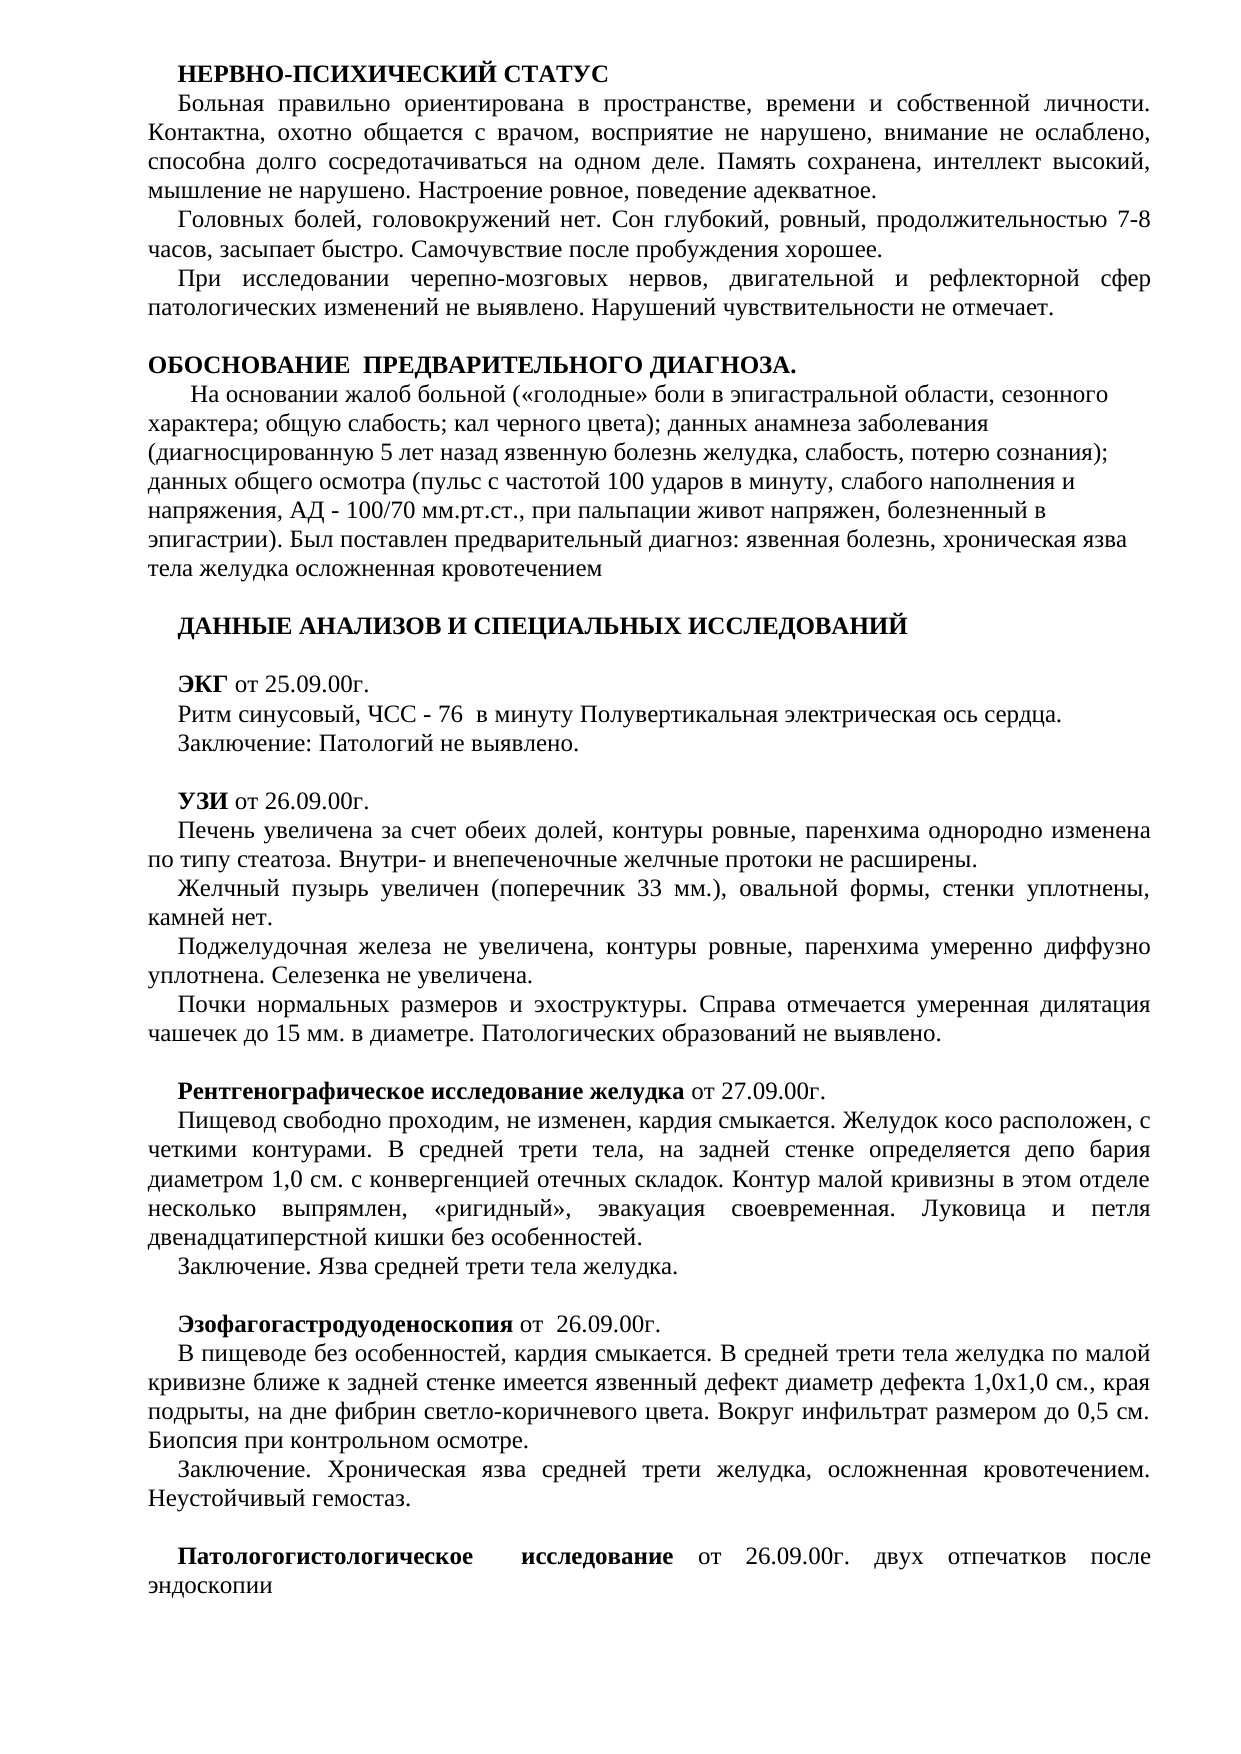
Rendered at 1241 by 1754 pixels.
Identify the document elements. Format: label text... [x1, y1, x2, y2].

text УЗИ от 26.09.00г. [148, 786, 1152, 815]
text Заключение: Патологий не выявлено. [148, 727, 1152, 757]
text Заключение. Язва средней трети тела желудка. [148, 1251, 1152, 1280]
text При исследовании черепно-мозговых нервов, двигательной и рефлекторной сфер патологических изменений не выявлено. Нарушений чувствительности не отмечает. [148, 262, 1152, 321]
text Эзофагогастродуоденоскопия от 26.09.00г. [148, 1309, 1152, 1338]
text Рентгенографическое исследование желудка от 27.09.00г. [148, 1076, 1152, 1105]
subtitle ДАННЫЕ АНАЛИЗОВ И СПЕЦИАЛЬНЫХ ИССЛЕДОВАНИЙ [148, 611, 1152, 640]
text ОБОСНОВАНИЕ ПРЕДВАРИТЕЛЬНОГО ДИАГНОЗА. [148, 350, 1152, 379]
text Больная правильно ориентирована в пространстве, времени и собственной личности. Контактна, охотно общается с врачом, восприятие не нарушено, внимание не ослаблено, способна долго сосредотачиваться на одном деле. Память сохранена, интеллект высокий, мышление не нарушено. Настроение ровное, поведение адекватное. [148, 88, 1152, 204]
text Почки нормальных размеров и эхоструктуры. Справа отмечается умеренная дилятация чашечек до 15 мм. в диаметре. Патологических образований не выявлено. [148, 989, 1152, 1047]
text Ритм синусовый, ЧСС - 76 в минуту Полувертикальная электрическая ось сердца. [148, 698, 1152, 727]
text ЭКГ от 25.09.00г. [148, 669, 1152, 698]
text Пищевод свободно проходим, не изменен, кардия смыкается. Желудок косо расположен, с четкими контурами. В средней трети тела, на задней стенке определяется депо бария диаметром 1,0 см. с конвергенцией отечных складок. Контур малой кривизны в этом отделе несколько выпрямлен, «ригидный», эвакуация своевременная. Луковица и петля двенадцатиперстной кишки без особенностей. [148, 1105, 1152, 1251]
text В пищеводе без особенностей, кардия смыкается. В средней трети тела желудка по малой кривизне ближе к задней стенке имеется язвенный дефект диаметр дефекта 1,0х1,0 см., края подрыты, на дне фибрин светло-коричневого цвета. Вокруг инфильтрат размером до 0,5 см. Биопсия при контрольном осмотре. [148, 1338, 1152, 1454]
text Поджелудочная железа не увеличена, контуры ровные, паренхима умеренно диффузно уплотнена. Селезенка не увеличена. [148, 931, 1152, 989]
text Желчный пузырь увеличен (поперечник 33 мм.), овальной формы, стенки уплотнены, камней нет. [148, 873, 1152, 931]
text Заключение. Хроническая язва средней трети желудка, осложненная кровотечением. Неустойчивый гемостаз. [148, 1454, 1152, 1512]
text НЕРВНО-ПСИХИЧЕСКИЙ СТАТУС [148, 59, 1152, 88]
text Головных болей, головокружений нет. Сон глубокий, ровный, продолжительностью 7-8 часов, засыпает быстро. Самочувствие после пробуждения хорошее. [148, 204, 1152, 262]
text Печень увеличена за счет обеих долей, контуры ровные, паренхима однородно изменена по типу стеатоза. Внутри- и внепеченочные желчные протоки не расширены. [148, 815, 1152, 873]
text Патологогистологическое исследование от 26.09.00г. двух отпечатков после эндоскопии [148, 1541, 1152, 1599]
text На основании жалоб больной («голодные» боли в эпигастральной области, сезонного характера; общую слабость; кал черного цвета); данных анамнеза заболевания (диагносцированную 5 лет назад язвенную болезнь желудка, слабость, потерю сознания); данных общего осмотра (пульс с частотой 100 ударов в минуту, слабого наполнения и напряжения, АД - 100/70 мм.рт.ст., при пальпации живот напряжен, болезненный в эпигастрии). Был поставлен предварительный диагноз: язвенная болезнь, хроническая язва тела желудка осложненная кровотечением [148, 379, 1152, 582]
